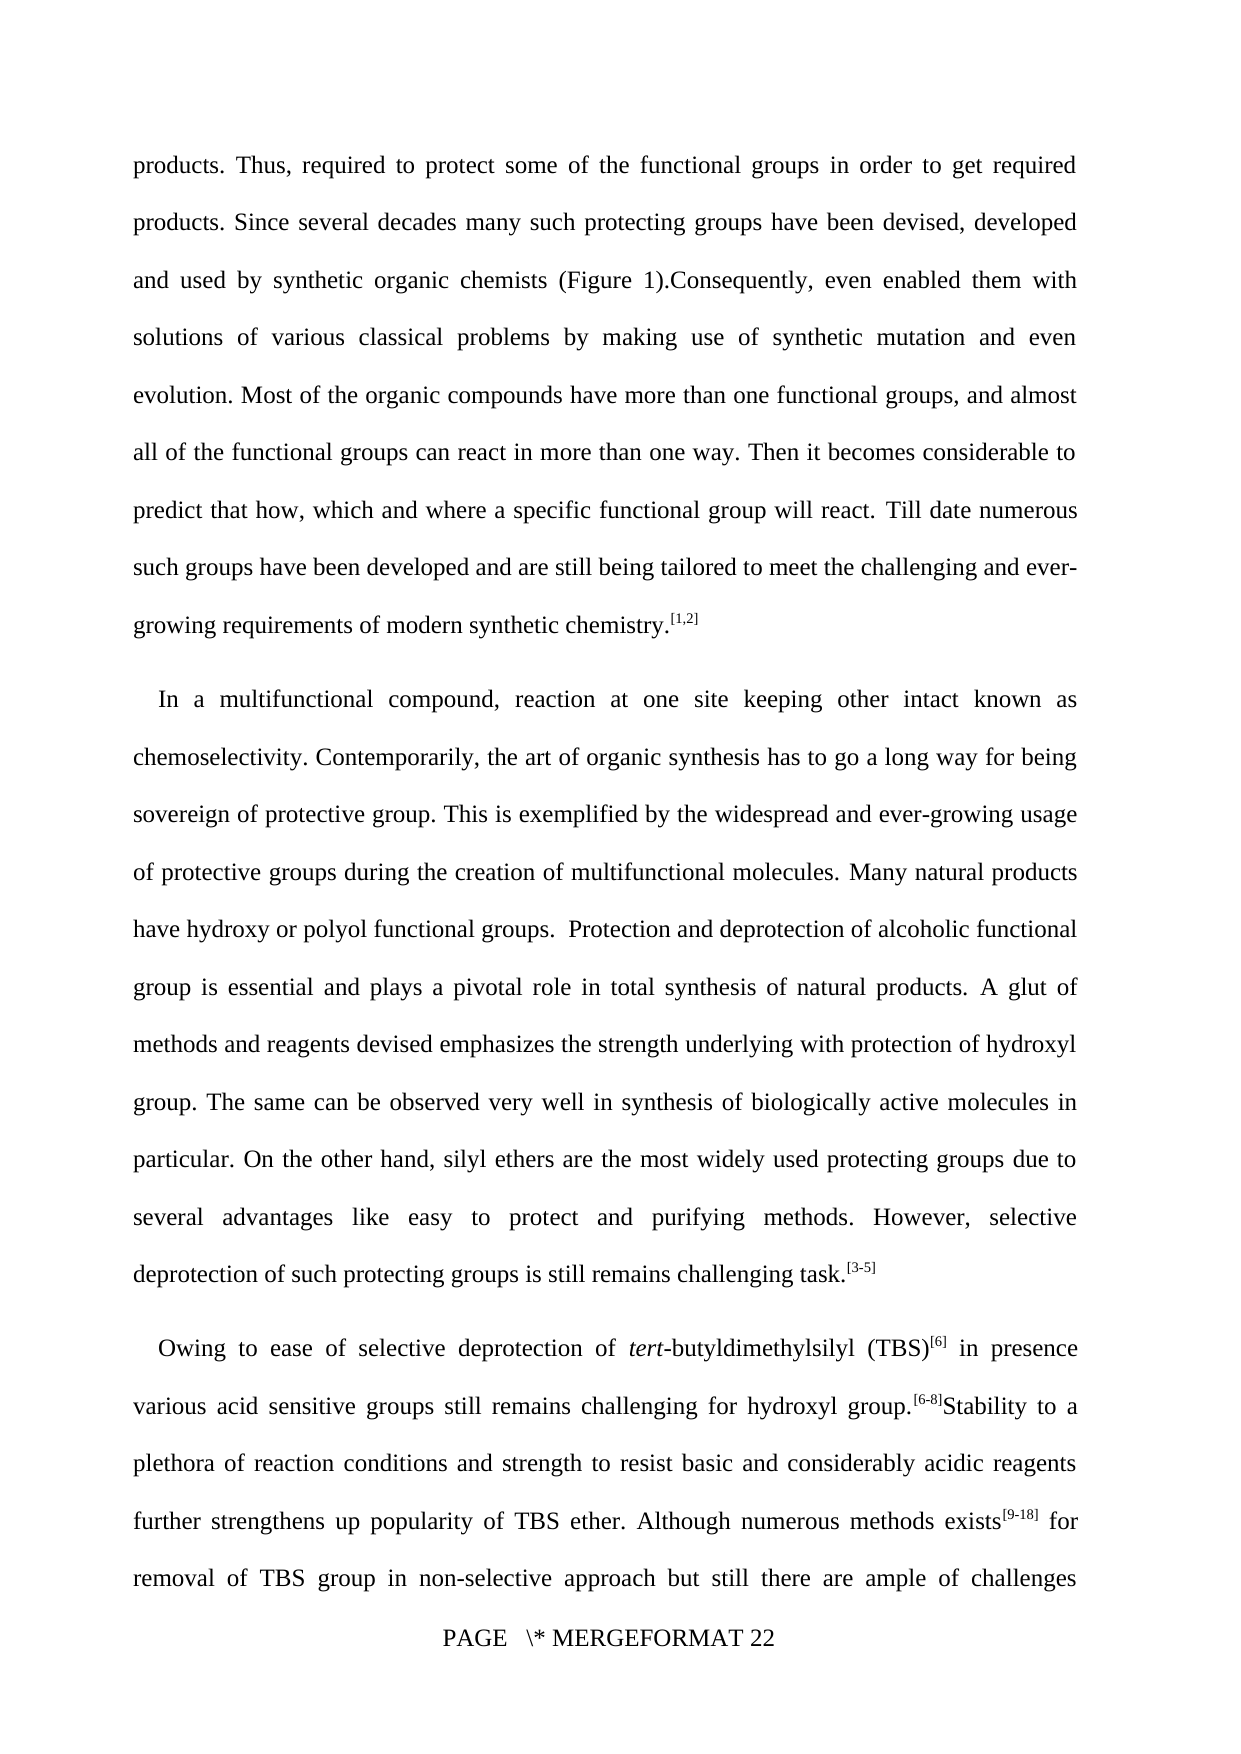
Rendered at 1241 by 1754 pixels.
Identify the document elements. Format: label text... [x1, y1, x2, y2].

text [133, 1333, 1078, 1592]
text In a multifunctional compound, reaction at one site keeping other intact known as chemoselectivity. Contemporarily, the art of organic synthesis has to go a long way for being sovereign of protective group. This is exemplified by the widespread and ever-growing usage of protective groups during the creation of multifunctional molecules. Many natural products have hydroxy or polyol functional groups. Protection and deprotection of alcoholic functional group is essential and plays a pivotal role in total synthesis of natural products. A glut of methods and reagents devised emphasizes the strength underlying with protection of hydroxyl group. The same can be observed very well in synthesis of biologically active molecules in particular. On the other hand, silyl ethers are the most widely used protecting groups due to several advantages like easy to protect and purifying methods. However, selective deprotection of such protecting groups is still remains challenging task.[3-5] [133, 684, 1078, 1288]
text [133, 150, 1078, 639]
